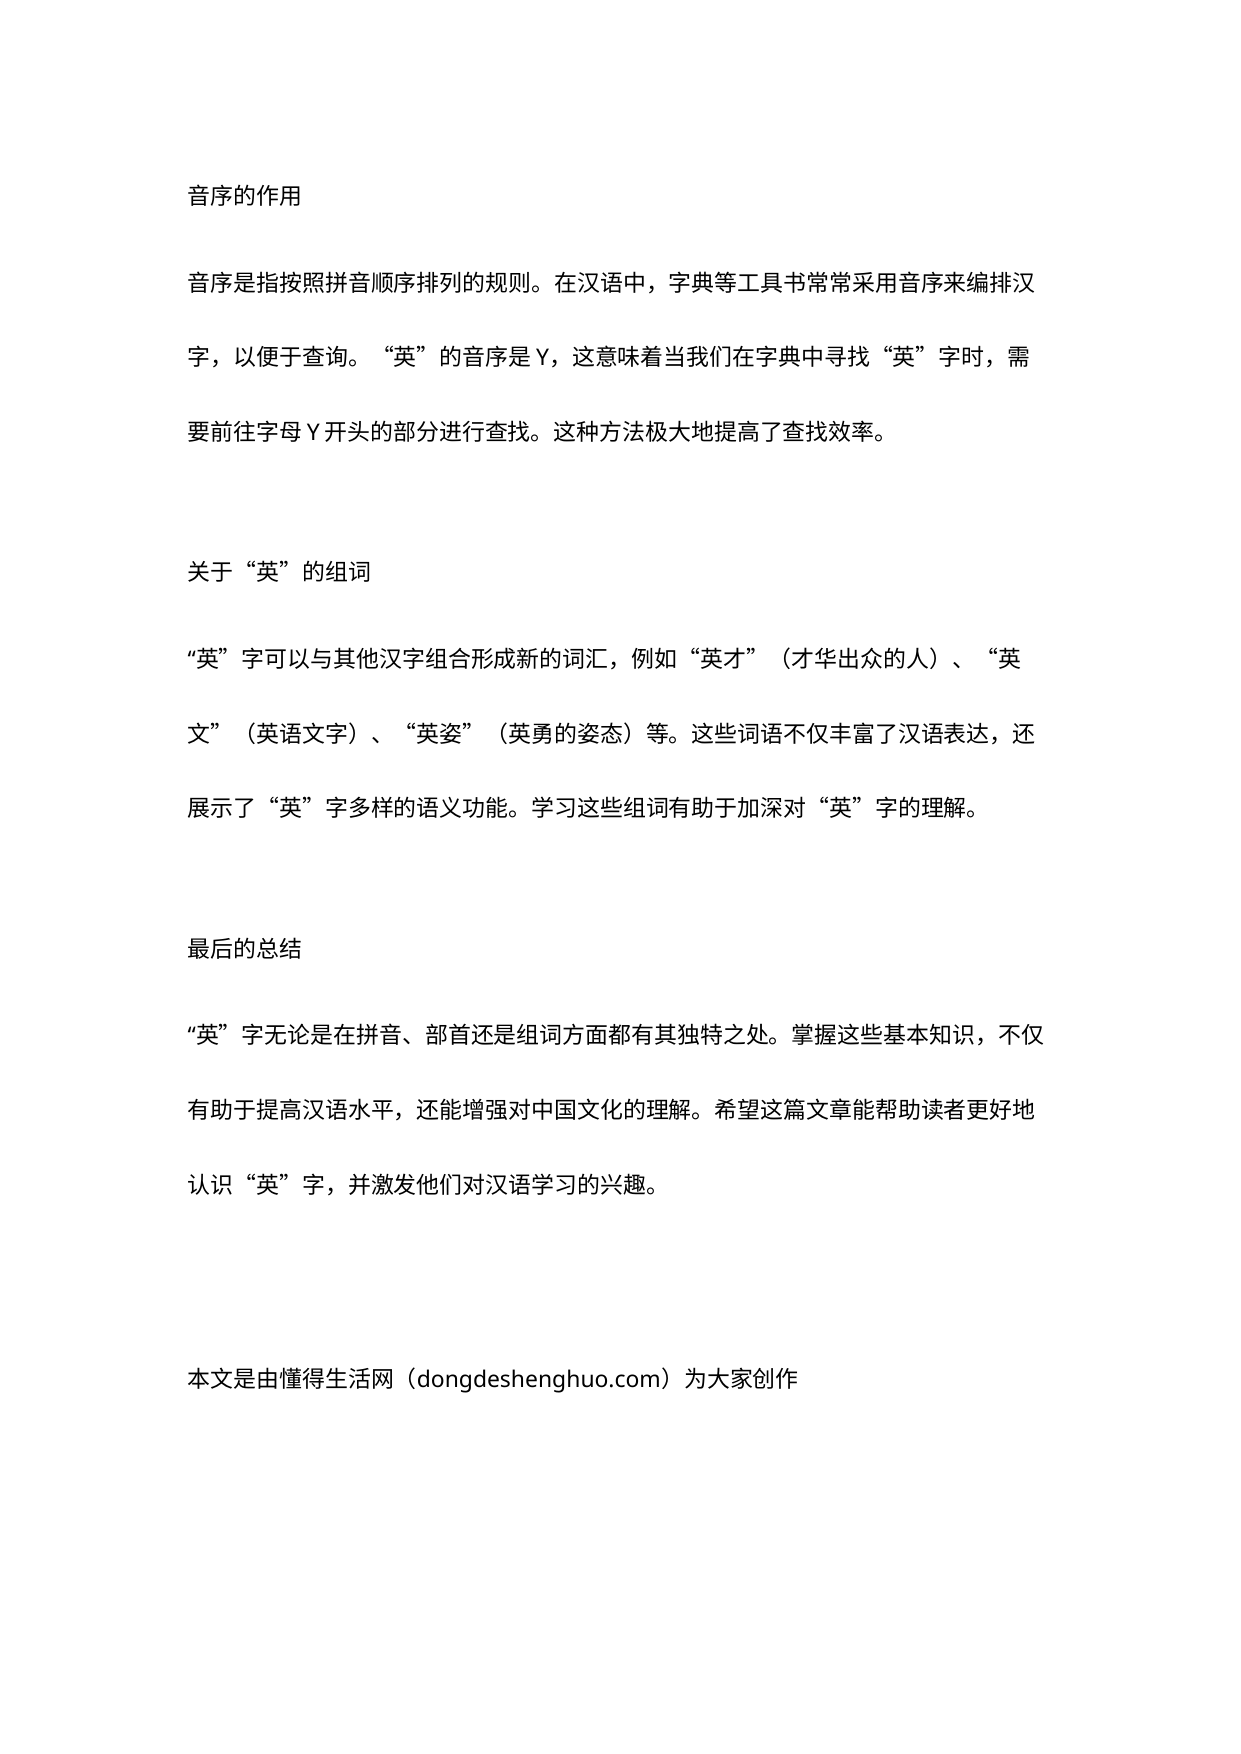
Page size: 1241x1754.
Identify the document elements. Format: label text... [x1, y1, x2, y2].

text 最后的总结 [187, 915, 1053, 980]
text “英”字可以与其他汉字组合形成新的词汇，例如“英才”（才华出众的人）、“英文”（英语文字）、“英姿”（英勇的姿态）等。这些词语不仅丰富了汉语表达，还展示了“英”字多样的语义功能。学习这些组词有助于加深对“英”字的理解。 [187, 625, 1053, 839]
text 本文是由懂得生活网（dongdeshenghuo.com）为大家创作 [187, 1345, 1053, 1410]
text 关于“英”的组词 [187, 538, 1053, 603]
text 音序的作用 [187, 162, 1053, 227]
text “英”字无论是在拼音、部首还是组词方面都有其独特之处。掌握这些基本知识，不仅有助于提高汉语水平，还能增强对中国文化的理解。希望这篇文章能帮助读者更好地认识“英”字，并激发他们对汉语学习的兴趣。 [187, 1001, 1053, 1216]
text 音序是指按照拼音顺序排列的规则。在汉语中，字典等工具书常常采用音序来编排汉字，以便于查询。“英”的音序是Y，这意味着当我们在字典中寻找“英”字时，需要前往字母Y开头的部分进行查找。这种方法极大地提高了查找效率。 [187, 248, 1053, 463]
